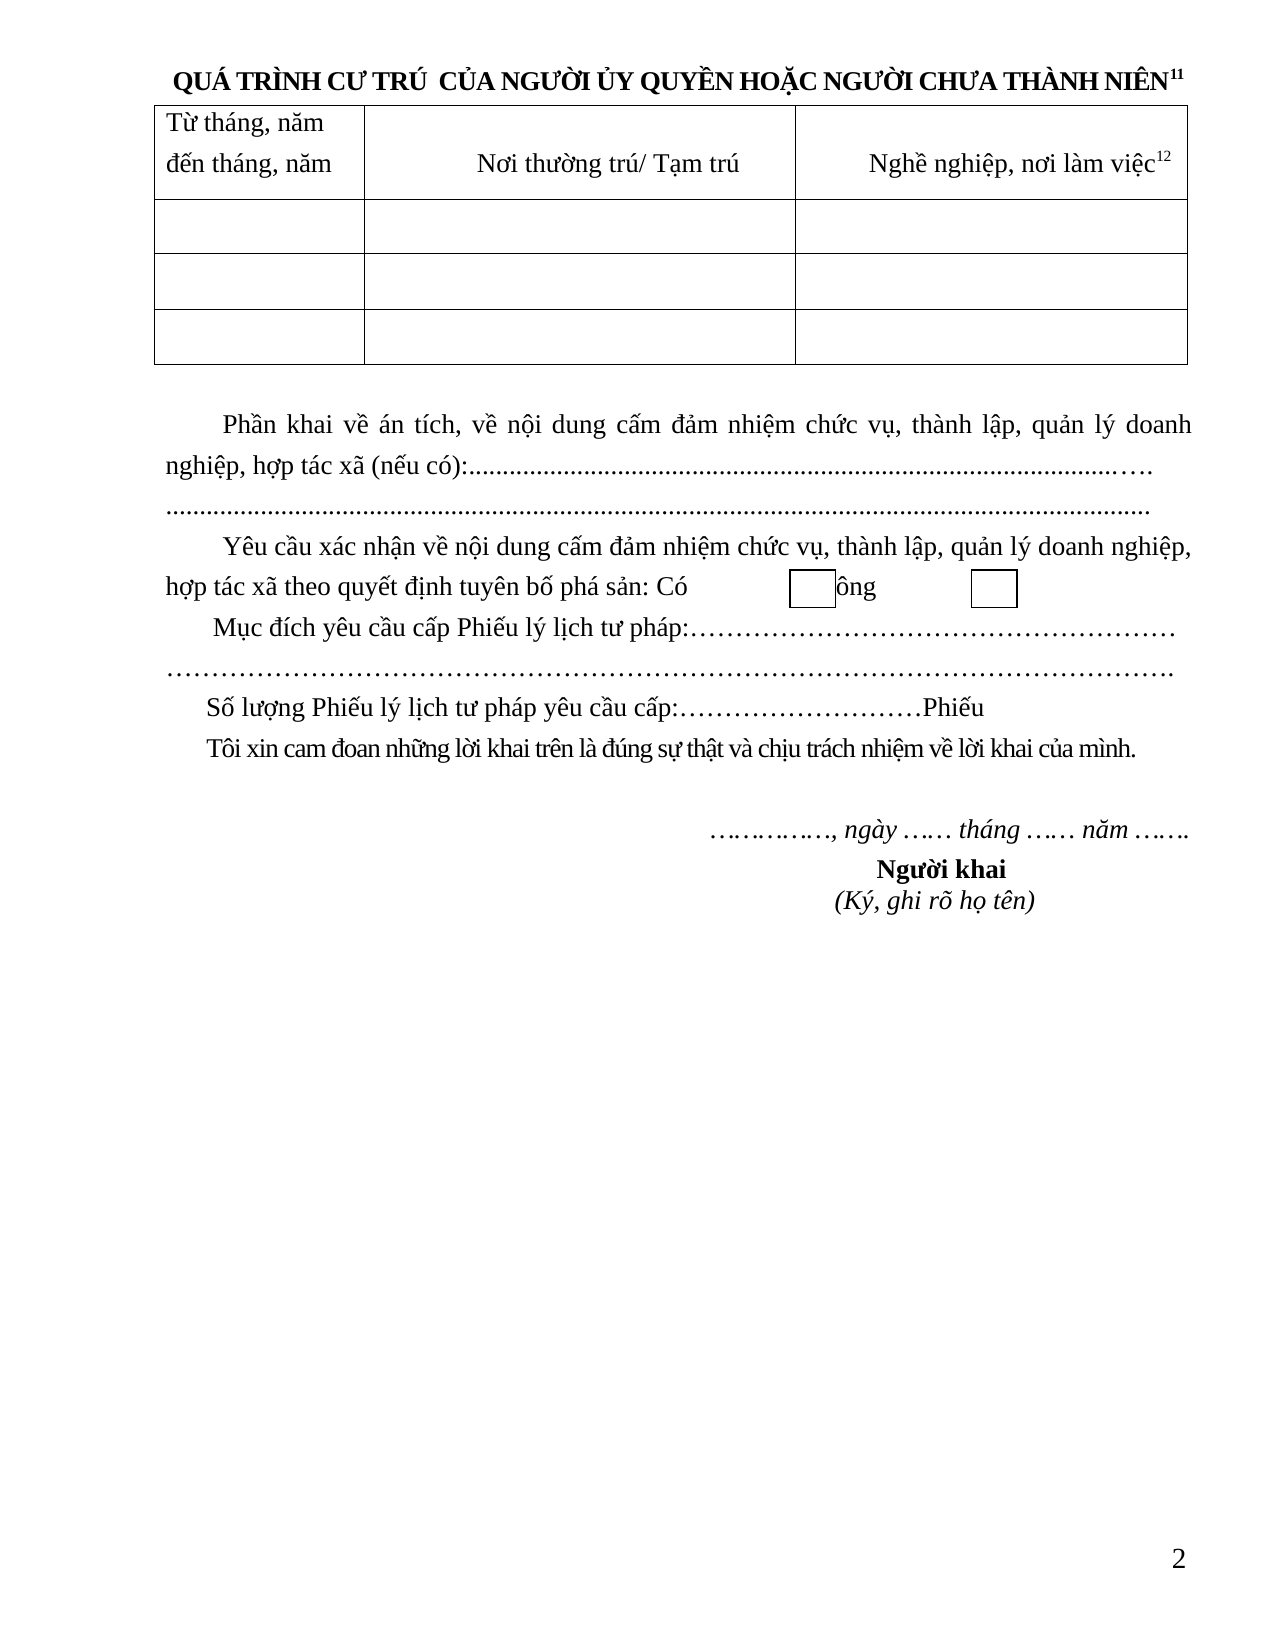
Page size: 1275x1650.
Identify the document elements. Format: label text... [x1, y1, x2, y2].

text Người khai [165, 853, 1243, 884]
table_header Từ tháng, năm đến tháng, năm [155, 106, 364, 199]
text Phần khai về án tích, về nội dung cấm đảm nhiệm chức vụ, thành lập, quản lý doanh nghiệp, hợp tác xã (nếu có): …. [165, 409, 1194, 480]
table_header Nơi thường trú/ Tạm trú [365, 106, 795, 199]
text (Ký, ghi rõ họ tên) [165, 884, 1243, 916]
text Yêu cầu xác nhận về nội dung cấm đảm nhiệm chức vụ, thành lập, quản lý doanh nghiệp, hợp tác xã theo quyết định tuyên bố phá sản: Có Không [165, 530, 1194, 601]
table_cell [796, 310, 1187, 364]
text ...... [143, 489, 1194, 521]
text …………………………………………………………………………………………………. [143, 651, 1243, 682]
table_cell [365, 254, 795, 309]
table_cell [365, 200, 795, 253]
table_cell [796, 200, 1187, 253]
table_cell [155, 310, 364, 364]
text Mục đích yêu cầu cấp Phiếu lý lịch tư pháp:……………………………………………… [143, 611, 1243, 642]
table_cell [155, 200, 364, 253]
text QUÁ TRÌNH CƯ TRÚ CỦA NGƯỜI ỦY QUYỀN HOẶC NGƯỜI CHƯA THÀNH NIÊN11 [165, 65, 1192, 96]
table_cell [155, 254, 364, 309]
text Tôi xin cam đoan những lời khai trên là đúng sự thật và chịu trách nhiệm về lời khai của mình. [165, 732, 1243, 763]
table_header Nghề nghiệp, nơi làm việc12 [796, 106, 1187, 199]
text ……………, ngày …… tháng …… năm ……. [165, 813, 1193, 844]
table_cell [796, 254, 1187, 309]
table_cell [365, 310, 795, 364]
text Số lượng Phiếu lý lịch tư pháp yêu cầu cấp:………………………Phiếu [143, 692, 1243, 723]
